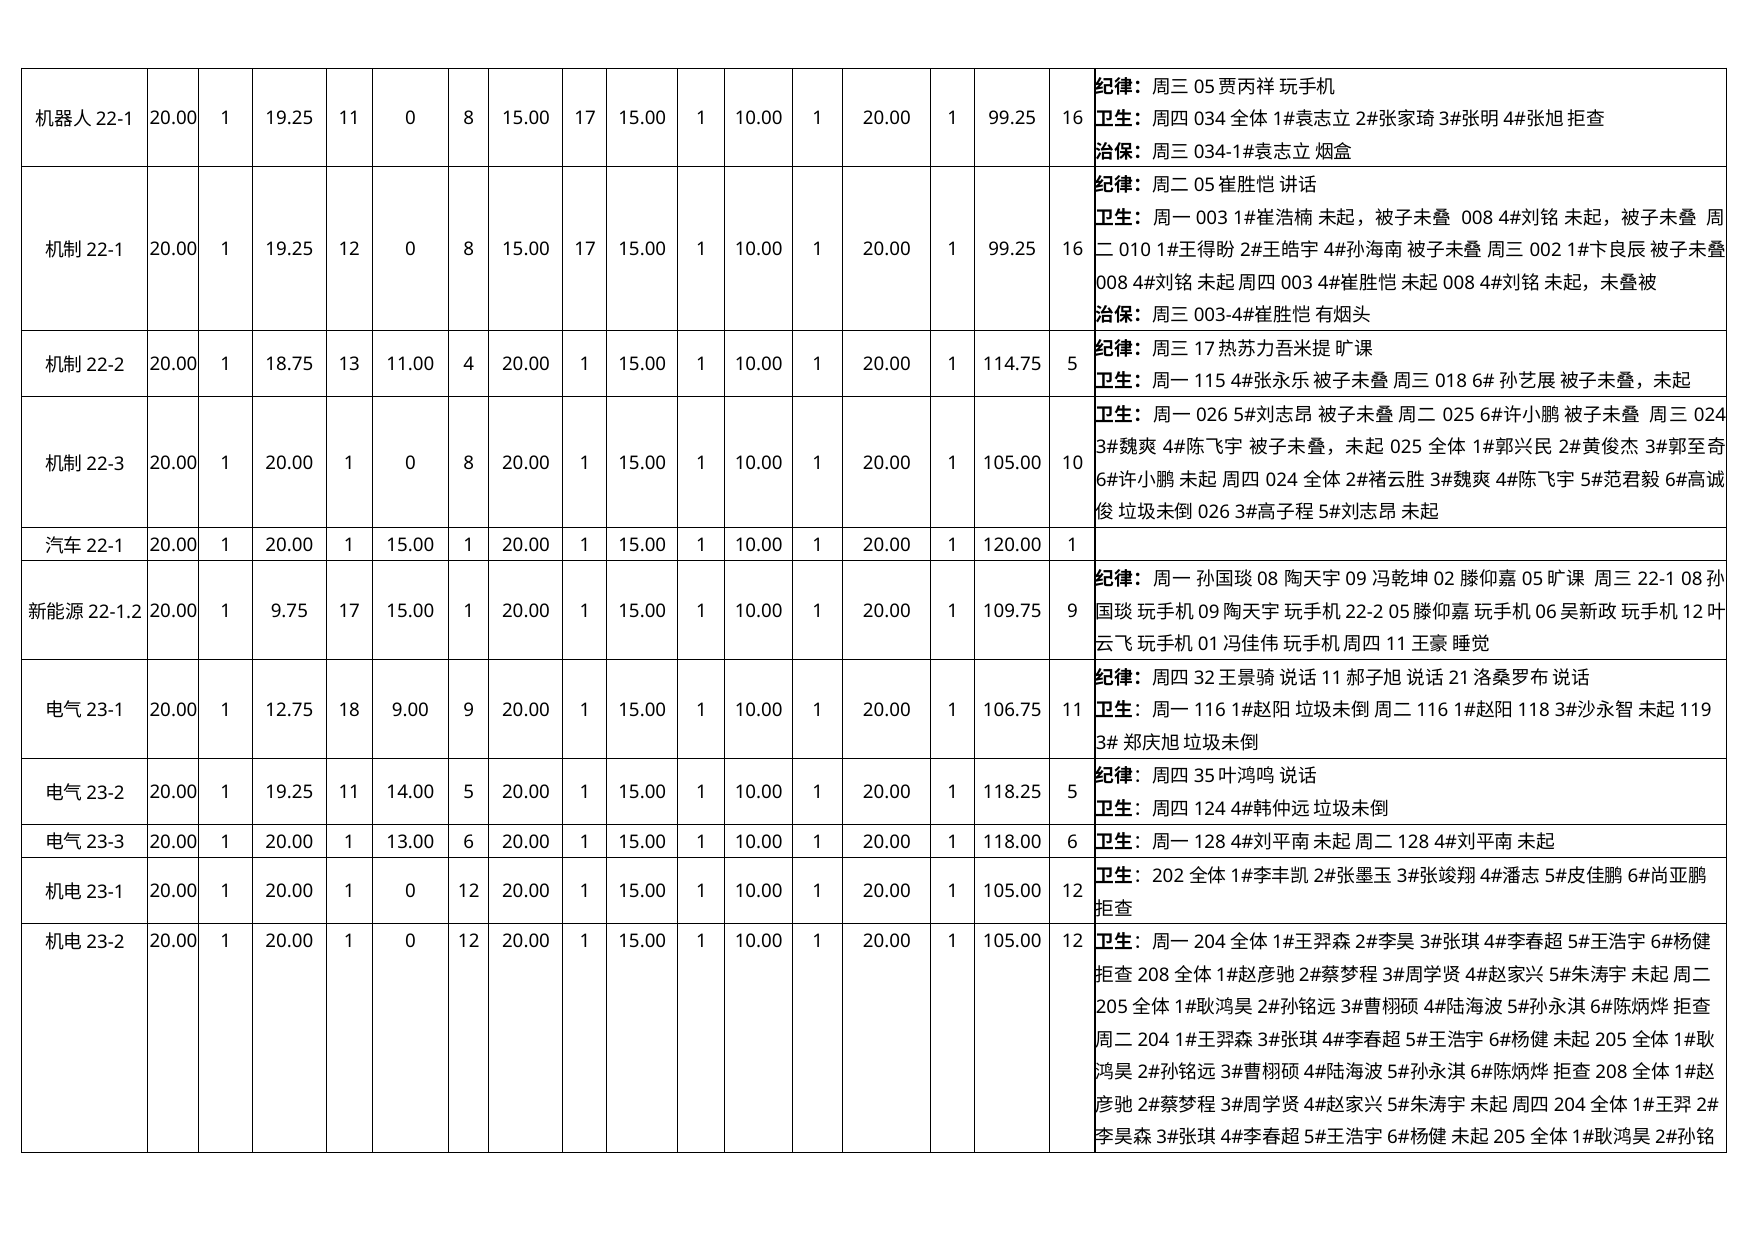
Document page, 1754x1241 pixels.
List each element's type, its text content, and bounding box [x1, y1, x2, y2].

table_cell 1 [563, 561, 606, 659]
table_cell 1 [199, 858, 252, 923]
table_cell 1 [793, 331, 842, 396]
table_cell 12 [449, 858, 488, 923]
table_cell 20.00 [489, 660, 562, 757]
table_cell 20.00 [253, 858, 326, 923]
table_cell 纪律：周四 32王景骑 说话 11郝子旭 说话 21洛桑罗布 说话 卫生：周一 116 1#赵阳 垃圾未倒 周二 116 1#赵阳 118 3#沙永智 未起119 3# 郑庆旭 垃圾未倒 [1096, 660, 1726, 757]
table_cell 15.00 [607, 528, 677, 560]
table_cell 20.00 [253, 528, 326, 560]
table_cell 1 [931, 825, 974, 857]
table_cell 105.00 [975, 924, 1049, 1152]
table_cell 20.00 [489, 924, 562, 1152]
table_cell 20.00 [253, 924, 326, 1152]
table_cell 纪律：周三 05贾丙祥 玩手机 卫生：周四 034 全体 1#袁志立 2#张家琦 3#张明 4#张旭 拒查 治保：周三 034-1#袁志立 烟盒 [1096, 69, 1726, 166]
table_cell 15.00 [607, 561, 677, 659]
table_cell 20.00 [253, 397, 326, 527]
table_cell 1 [199, 759, 252, 823]
table_cell 10.00 [725, 858, 792, 923]
table_cell 1 [327, 528, 372, 560]
table_cell 118.25 [975, 759, 1049, 823]
table_cell 机制22-2 [22, 331, 147, 396]
table_cell 电气23-2 [22, 759, 147, 823]
table_cell 0 [373, 858, 448, 923]
table_cell 15.00 [607, 825, 677, 857]
table_cell 1 [931, 660, 974, 757]
table_cell 20.00 [253, 825, 326, 857]
table_cell 1 [199, 561, 252, 659]
table_cell 纪律：周三 17热苏力吾米提 旷课 卫生：周一 115 4#张永乐 被子未叠 周三 018 6# 孙艺展 被子未叠，未起 [1096, 331, 1726, 396]
table_cell 电气23-3 [22, 825, 147, 857]
table_cell 机制22-3 [22, 397, 147, 527]
table_cell 机电23-2 [22, 924, 147, 1152]
table_cell 4 [449, 331, 488, 396]
table_cell 16 [1050, 69, 1094, 166]
table_cell 20.00 [843, 167, 930, 330]
table_cell 20.00 [489, 561, 562, 659]
table_cell 10.00 [725, 561, 792, 659]
table_cell 1 [678, 528, 724, 560]
table_cell 10.00 [725, 759, 792, 823]
table_cell 1 [199, 924, 252, 1152]
table_cell 20.00 [843, 924, 930, 1152]
table_cell 1 [1050, 528, 1094, 560]
table_cell 1 [563, 825, 606, 857]
table_cell 11 [1050, 660, 1094, 757]
table_cell 1 [563, 858, 606, 923]
table_cell 17 [327, 561, 372, 659]
table_cell 20.00 [148, 528, 198, 560]
table_cell 1 [678, 167, 724, 330]
table_cell 109.75 [975, 561, 1049, 659]
table_cell 15.00 [607, 69, 677, 166]
table_cell 12 [1050, 858, 1094, 923]
table_cell 纪律：周二 05崔胜恺 讲话 卫生：周一 003 1#崔浩楠 未起，被子未叠 008 4#刘铭 未起，被子未叠 周二 010 1#王得盼 2#王皓宇 4#孙海南 被子未叠 周三 002 1#卞良辰 被子未叠 008 4#刘铭 未起 周四 003 4#崔胜恺 未起 008 4#刘铭 未起，未叠被 治保：周三 003-4#崔胜恺 有烟头 [1096, 167, 1726, 330]
table_cell 卫生：周一 128 4#刘平南 未起 周二 128 4#刘平南 未起 [1096, 825, 1726, 857]
table_cell 1 [678, 69, 724, 166]
table_cell 20.00 [148, 561, 198, 659]
table_cell 1 [678, 561, 724, 659]
table_cell 17 [563, 69, 606, 166]
table_cell 8 [449, 69, 488, 166]
table_cell 8 [449, 397, 488, 527]
table_cell 1 [563, 528, 606, 560]
table_cell 9 [1050, 561, 1094, 659]
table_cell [1096, 924, 1726, 1152]
table_cell 10.00 [725, 924, 792, 1152]
table_cell 15.00 [489, 69, 562, 166]
table_cell 18.75 [253, 331, 326, 396]
table_cell 9.00 [373, 660, 448, 757]
table_cell 14.00 [373, 759, 448, 823]
table_cell 10 [1050, 397, 1094, 527]
table_cell 1 [793, 69, 842, 166]
table_cell 6 [449, 825, 488, 857]
table_cell 1 [931, 858, 974, 923]
table_cell 10.00 [725, 397, 792, 527]
table_cell 20.00 [148, 924, 198, 1152]
table_cell 1 [793, 660, 842, 757]
table_cell 105.00 [975, 397, 1049, 527]
table_cell 1 [199, 660, 252, 757]
table_cell 20.00 [148, 331, 198, 396]
table_cell 1 [563, 397, 606, 527]
table_cell 12 [449, 924, 488, 1152]
table_cell 1 [931, 561, 974, 659]
table_cell 20.00 [843, 825, 930, 857]
table_cell 20.00 [489, 858, 562, 923]
table_cell 20.00 [843, 528, 930, 560]
table_cell 1 [327, 858, 372, 923]
table_cell 1 [793, 858, 842, 923]
table_cell 15.00 [607, 858, 677, 923]
table_cell 1 [793, 167, 842, 330]
table_cell 1 [199, 167, 252, 330]
table_cell 114.75 [975, 331, 1049, 396]
table_cell 11.00 [373, 331, 448, 396]
table_cell 1 [931, 331, 974, 396]
table_cell 13 [327, 331, 372, 396]
table_cell 11 [327, 69, 372, 166]
table_cell 10.00 [725, 167, 792, 330]
table_cell 纪律：周四 35叶鸿鸣 说话 卫生：周四 124 4#韩仲远 垃圾未倒 [1096, 759, 1726, 823]
table_cell 1 [327, 397, 372, 527]
table_cell 118.00 [975, 825, 1049, 857]
table_cell 19.25 [253, 167, 326, 330]
table_cell 105.00 [975, 858, 1049, 923]
table_cell 20.00 [148, 825, 198, 857]
table_cell 卫生：202 全体1#李丰凯 2#张墨玉 3#张竣翔 4#潘志 5#皮佳鹏 6#尚亚鹏 拒查 [1096, 858, 1726, 923]
table_cell 1 [563, 331, 606, 396]
table_cell 20.00 [148, 759, 198, 823]
table_cell 18 [327, 660, 372, 757]
table_cell 15.00 [373, 561, 448, 659]
table_cell 20.00 [489, 759, 562, 823]
table_cell 10.00 [725, 660, 792, 757]
table_cell 0 [373, 69, 448, 166]
table_cell 19.25 [253, 69, 326, 166]
table_cell 1 [931, 759, 974, 823]
table_cell 20.00 [148, 397, 198, 527]
table_cell 16 [1050, 167, 1094, 330]
table_cell 8 [449, 167, 488, 330]
table_cell 19.25 [253, 759, 326, 823]
table_cell 1 [199, 331, 252, 396]
table_cell 15.00 [489, 167, 562, 330]
table_cell 15.00 [607, 167, 677, 330]
table_cell 10.00 [725, 825, 792, 857]
table_cell 1 [199, 528, 252, 560]
table_cell 12 [327, 167, 372, 330]
table_cell 13.00 [373, 825, 448, 857]
table_cell 6 [1050, 825, 1094, 857]
table_cell 汽车22-1 [22, 528, 147, 560]
table_cell 新能源22-1.2 [22, 561, 147, 659]
table_cell 5 [1050, 759, 1094, 823]
table_cell 1 [793, 561, 842, 659]
table_cell 1 [931, 167, 974, 330]
table_cell 20.00 [843, 69, 930, 166]
table_cell 1 [199, 397, 252, 527]
table_cell 15.00 [607, 331, 677, 396]
table_cell 20.00 [489, 397, 562, 527]
table_cell 20.00 [843, 759, 930, 823]
table_cell 20.00 [843, 660, 930, 757]
table_cell 20.00 [489, 825, 562, 857]
table_cell 17 [563, 167, 606, 330]
table_cell 1 [793, 397, 842, 527]
table_cell 20.00 [148, 167, 198, 330]
table_cell 12 [1050, 924, 1094, 1152]
table_cell 5 [1050, 331, 1094, 396]
table_cell 106.75 [975, 660, 1049, 757]
table_cell 20.00 [843, 858, 930, 923]
table_cell 20.00 [843, 561, 930, 659]
table_cell 1 [327, 825, 372, 857]
table_cell 0 [373, 167, 448, 330]
table_cell 1 [678, 759, 724, 823]
table_cell 15.00 [607, 924, 677, 1152]
table_cell 15.00 [607, 397, 677, 527]
table_cell 卫生：周一 026 5#刘志昂 被子未叠 周二 025 6#许小鹏 被子未叠 周三 024 3#魏爽 4#陈飞宇 被子未叠，未起 025 全体 1#郭兴民 2#黄俊杰 3#郭至奇 6#许小鹏 未起 周四 024 全体 2#褚云胜 3#魏爽 4#陈飞宇 5#范君毅 6#高诚俊 垃圾未倒 026 3#高子程 5#刘志昂 未起 [1096, 397, 1726, 527]
table_cell 15.00 [607, 759, 677, 823]
table_cell 1 [199, 69, 252, 166]
table_cell 120.00 [975, 528, 1049, 560]
table_cell 9 [449, 660, 488, 757]
table_cell 1 [563, 759, 606, 823]
table_cell 20.00 [489, 528, 562, 560]
table_cell 1 [678, 660, 724, 757]
table_cell 10.00 [725, 69, 792, 166]
table_cell 1 [563, 924, 606, 1152]
table_cell 20.00 [843, 331, 930, 396]
table_cell 99.25 [975, 167, 1049, 330]
table_cell 1 [449, 561, 488, 659]
table_cell 0 [373, 924, 448, 1152]
table_cell 10.00 [725, 528, 792, 560]
table_cell 1 [678, 924, 724, 1152]
table_cell 12.75 [253, 660, 326, 757]
table_cell 0 [373, 397, 448, 527]
table_cell 20.00 [148, 858, 198, 923]
table_cell 1 [931, 528, 974, 560]
table_cell 机电23-1 [22, 858, 147, 923]
table_cell 1 [678, 397, 724, 527]
table_cell 1 [449, 528, 488, 560]
table_cell 1 [793, 825, 842, 857]
table_cell 1 [793, 759, 842, 823]
table_cell 1 [678, 331, 724, 396]
table_cell 1 [793, 528, 842, 560]
table_cell 1 [199, 825, 252, 857]
table_cell 10.00 [725, 331, 792, 396]
table_cell 1 [931, 397, 974, 527]
table_cell 1 [678, 825, 724, 857]
table_cell 纪律：周一 孙国琰08 陶天宇09 冯乾坤02 滕仰嘉05旷课 周三 22-1 08孙国琰 玩手机09陶天宇 玩手机 22-2 05滕仰嘉 玩手机06吴新政 玩手机12叶云飞 玩手机 01冯佳伟 玩手机 周四 11王豪 睡觉 [1096, 561, 1726, 659]
table_cell 电气23-1 [22, 660, 147, 757]
table_cell 15.00 [607, 660, 677, 757]
table_cell 机器人22-1 [22, 69, 147, 166]
table_cell 机制22-1 [22, 167, 147, 330]
table_cell 20.00 [148, 69, 198, 166]
table_cell 20.00 [843, 397, 930, 527]
table_cell 1 [793, 924, 842, 1152]
table_cell 1 [563, 660, 606, 757]
table_cell 1 [931, 924, 974, 1152]
table_cell 9.75 [253, 561, 326, 659]
table_cell 11 [327, 759, 372, 823]
table_cell 20.00 [489, 331, 562, 396]
table_cell 1 [678, 858, 724, 923]
table_cell 5 [449, 759, 488, 823]
table_cell 20.00 [148, 660, 198, 757]
table_cell 1 [327, 924, 372, 1152]
table_cell 99.25 [975, 69, 1049, 166]
table_cell [1096, 528, 1726, 560]
table_cell 15.00 [373, 528, 448, 560]
table_cell 1 [931, 69, 974, 166]
